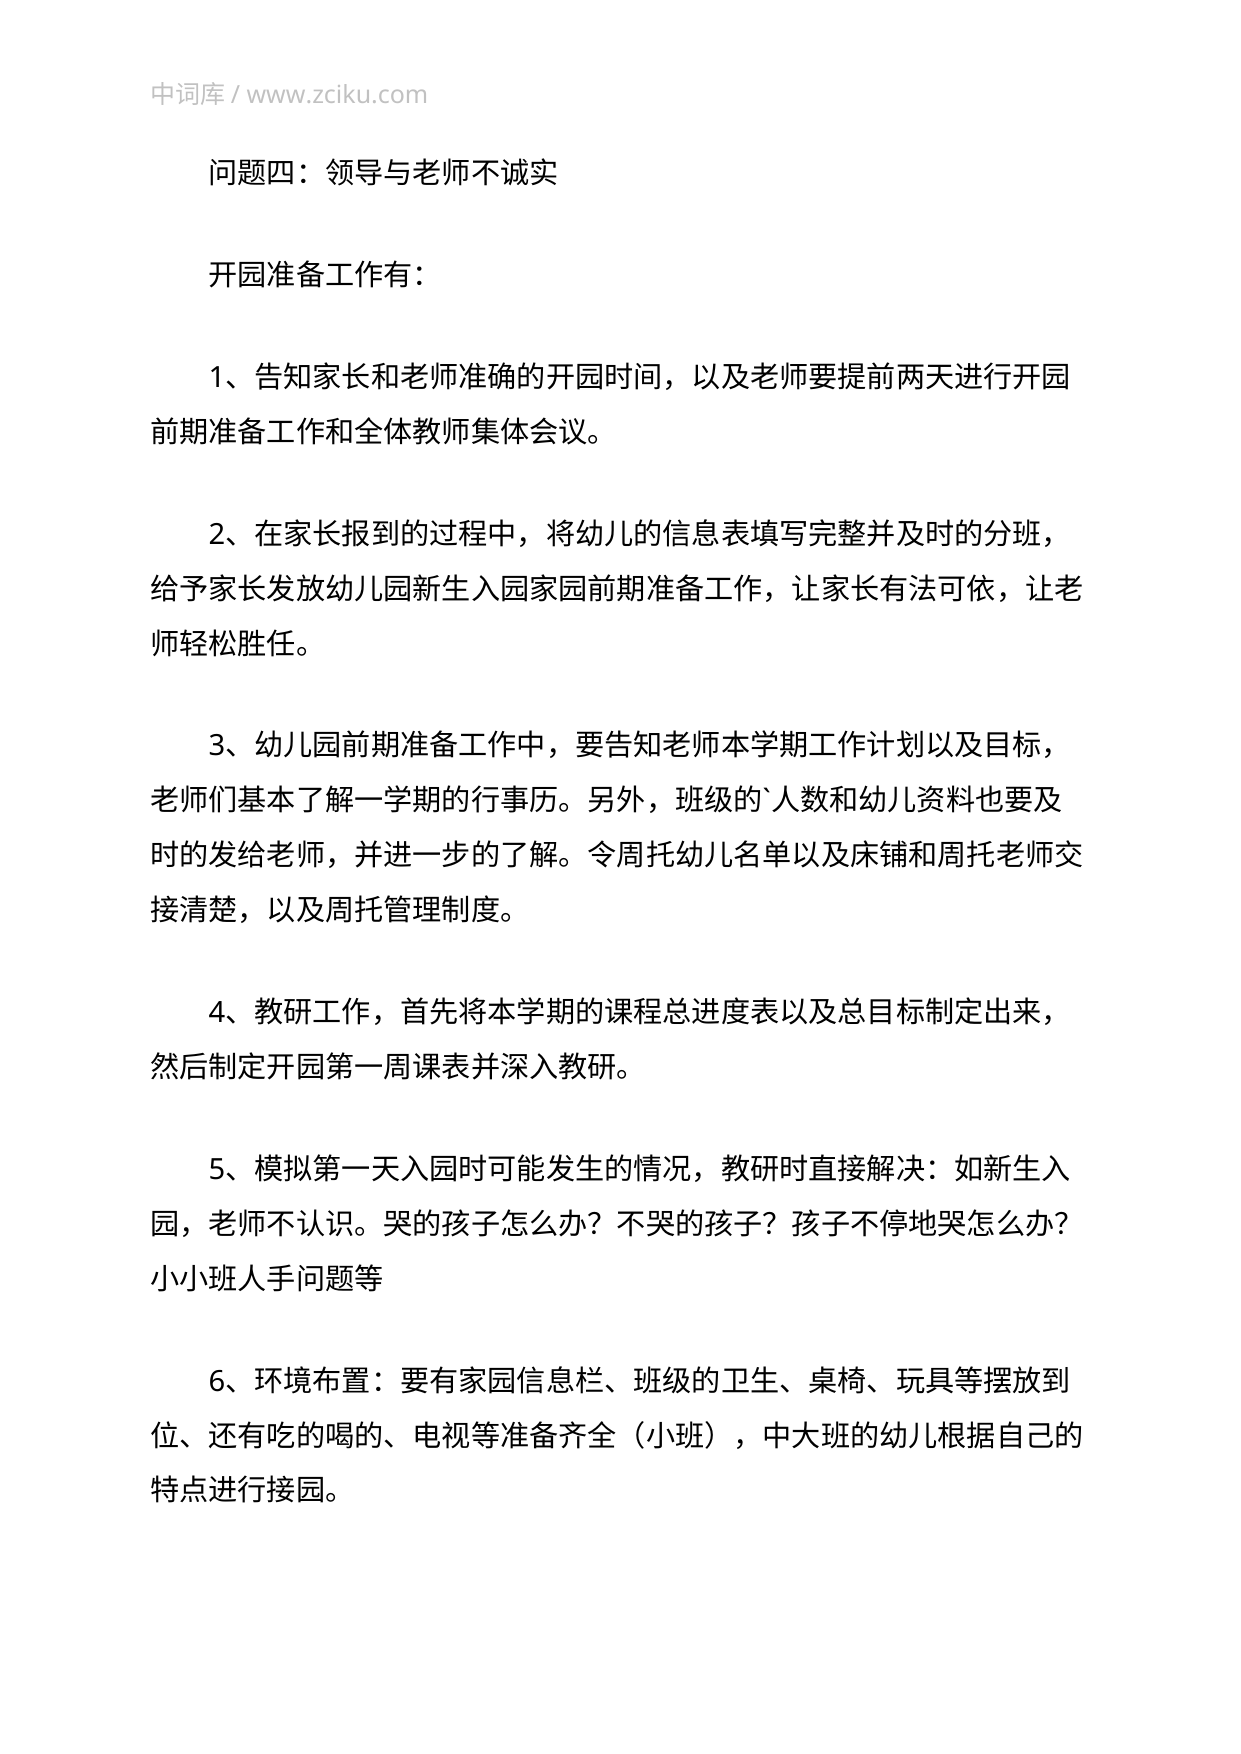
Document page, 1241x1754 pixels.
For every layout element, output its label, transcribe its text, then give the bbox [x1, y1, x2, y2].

text 1、告知家长和老师准确的开园时间，以及老师要提前两天进行开园前期准备工作和全体教师集体会议。 [150, 353, 1090, 451]
text 3、幼儿园前期准备工作中，要告知老师本学期工作计划以及目标，老师们基本了解一学期的行事历。另外，班级的`人数和幼儿资料也要及时的发给老师，并进一步的了解。令周托幼儿名单以及床铺和周托老师交接清楚，以及周托管理制度。 [150, 722, 1090, 929]
text 4、教研工作，首先将本学期的课程总进度表以及总目标制定出来，然后制定开园第一周课表并深入教研。 [150, 989, 1090, 1086]
text 5、模拟第一天入园时可能发生的情况，教研时直接解决：如新生入园，老师不认识。哭的孩子怎么办？不哭的孩子？孩子不停地哭怎么办？小小班人手问题等 [150, 1145, 1090, 1298]
text 6、环境布置：要有家园信息栏、班级的卫生、桌椅、玩具等摆放到位、还有吃的喝的、电视等准备齐全（小班），中大班的幼儿根据自己的特点进行接园。 [150, 1357, 1090, 1509]
text 开园准备工作有： [150, 252, 1090, 294]
text 问题四：领导与老师不诚实 [150, 150, 1090, 192]
text 2、在家长报到的过程中，将幼儿的信息表填写完整并及时的分班，给予家长发放幼儿园新生入园家园前期准备工作，让家长有法可依，让老师轻松胜任。 [150, 510, 1090, 662]
